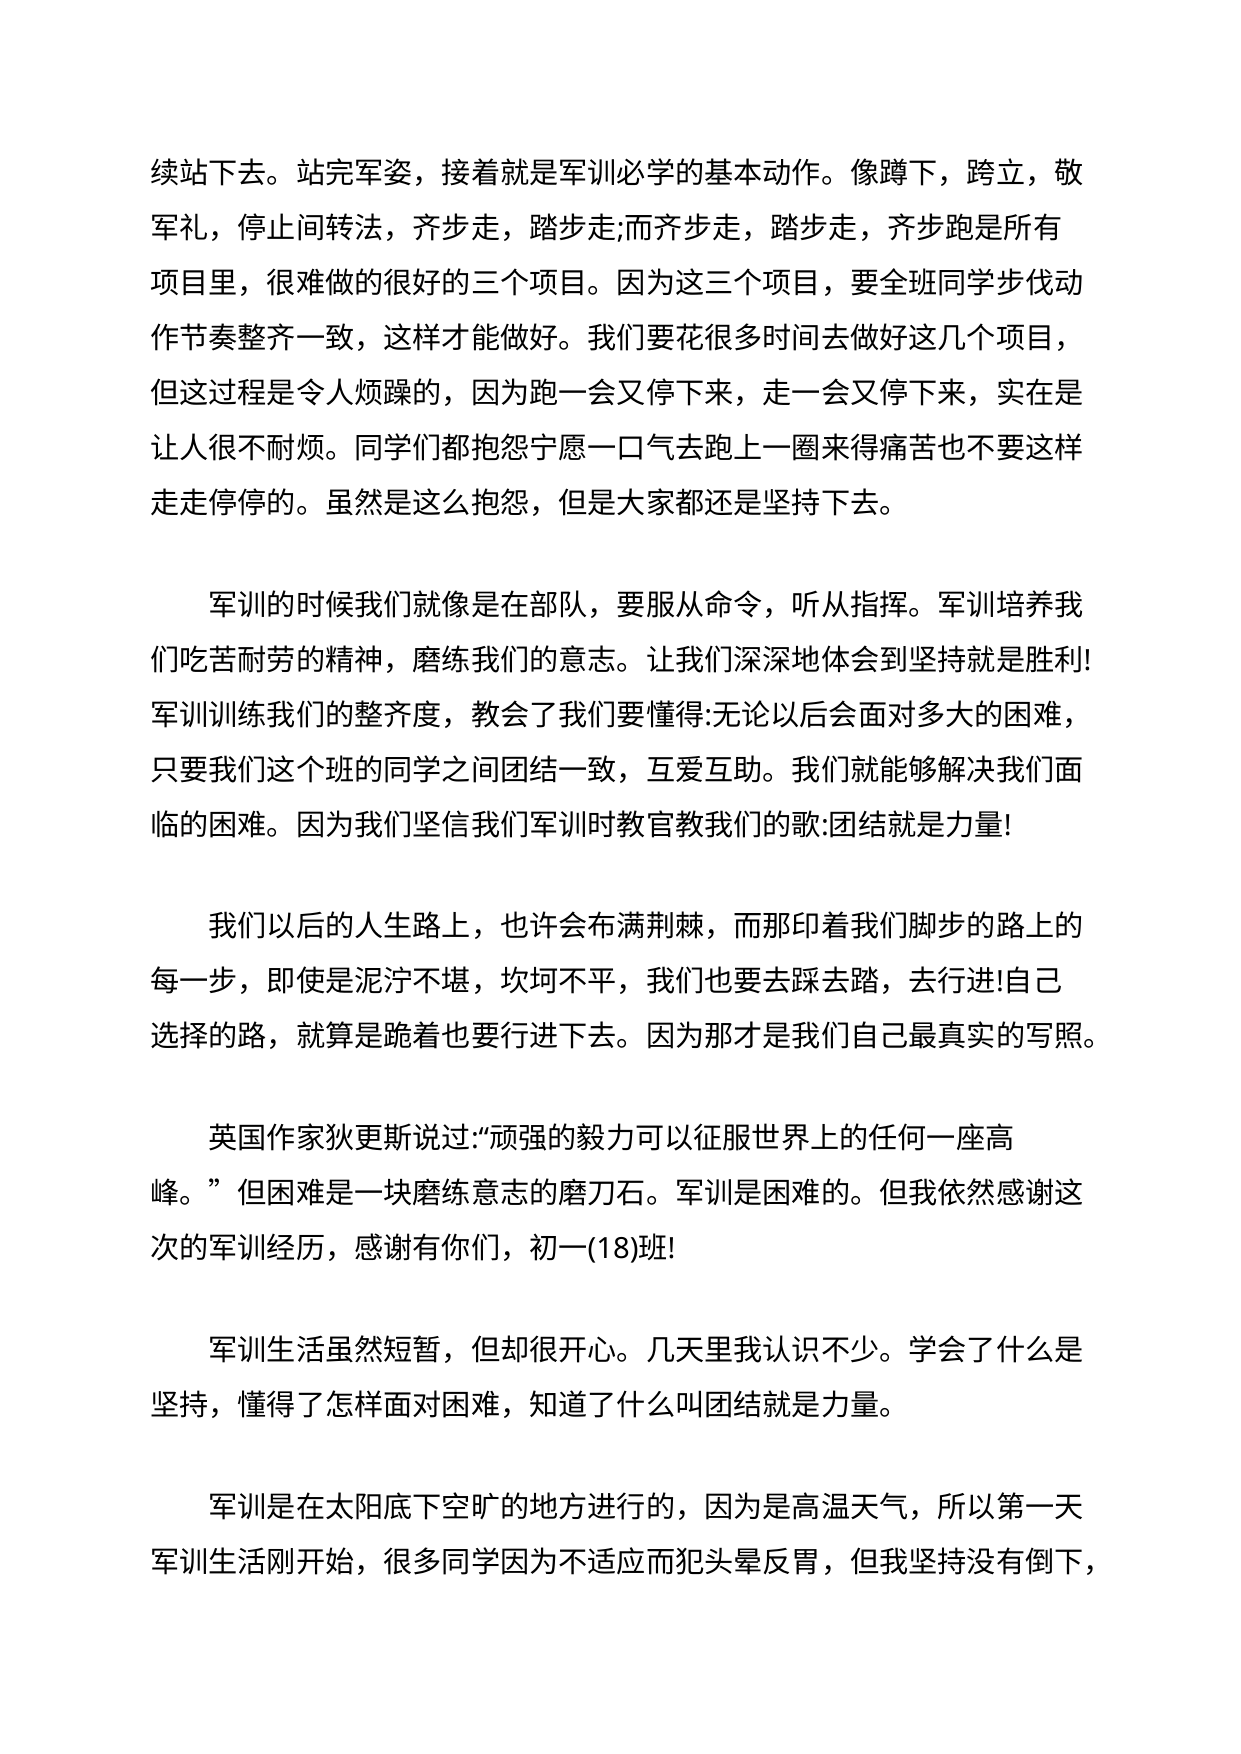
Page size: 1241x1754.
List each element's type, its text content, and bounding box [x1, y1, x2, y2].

text 我们以后的人生路上，也许会布满荆棘，而那印着我们脚步的路上的每一步，即使是泥泞不堪，坎坷不平，我们也要去踩去踏，去行进!自己选择的路，就算是跪着也要行进下去。因为那才是我们自己最真实的写照。 [150, 903, 1090, 1055]
text 军训生活虽然短暂，但却很开心。几天里我认识不少。学会了什么是坚持，懂得了怎样面对困难，知道了什么叫团结就是力量。 [150, 1327, 1090, 1424]
text 英国作家狄更斯说过:“顽强的毅力可以征服世界上的任何一座高峰。”但困难是一块磨练意志的磨刀石。军训是困难的。但我依然感谢这次的军训经历，感谢有你们，初一(18)班! [150, 1115, 1090, 1267]
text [150, 1483, 1090, 1580]
text 军训的时候我们就像是在部队，要服从命令，听从指挥。军训培养我们吃苦耐劳的精神，磨练我们的意志。让我们深深地体会到坚持就是胜利!军训训练我们的整齐度，教会了我们要懂得:无论以后会面对多大的困难，只要我们这个班的同学之间团结一致，互爱互助。我们就能够解决我们面临的困难。因为我们坚信我们军训时教官教我们的歌:团结就是力量! [150, 581, 1090, 843]
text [150, 150, 1090, 522]
